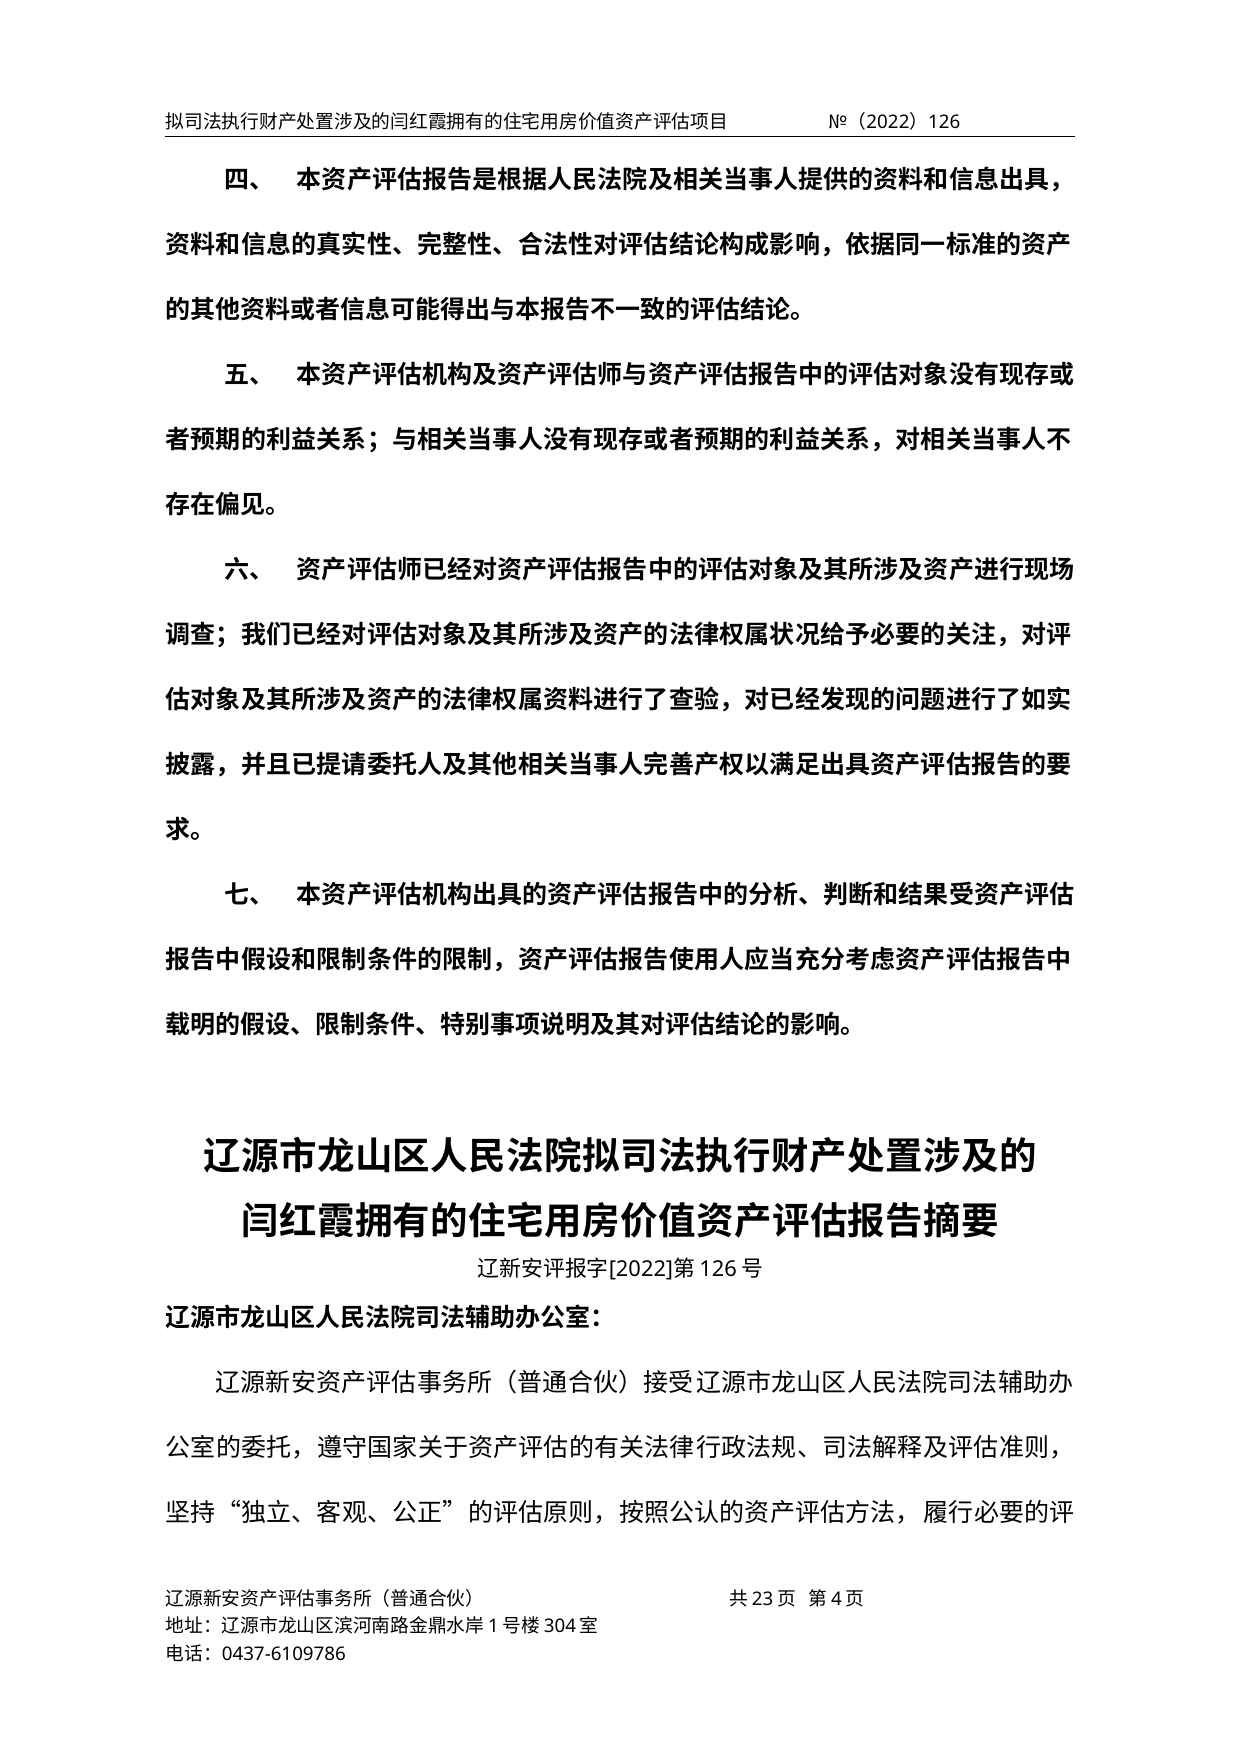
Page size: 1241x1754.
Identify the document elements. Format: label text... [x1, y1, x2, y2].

list 本资产评估机构出具的资产评估报告中的分析、判断和结果受资产评估报告中假设和限制条件的限制，资产评估报告使用人应当充分考虑资产评估报告中载明的假设、限制条件、特别事项说明及其对评估结论的影响。 [165, 860, 1075, 1055]
list 资产评估师已经对资产评估报告中的评估对象及其所涉及资产进行现场调查；我们已经对评估对象及其所涉及资产的法律权属状况给予必要的关注，对评估对象及其所涉及资产的法律权属资料进行了查验，对已经发现的问题进行了如实披露，并且已提请委托人及其他相关当事人完善产权以满足出具资产评估报告的要求。 [165, 535, 1075, 860]
list 本资产评估机构及资产评估师与资产评估报告中的评估对象没有现存或者预期的利益关系；与相关当事人没有现存或者预期的利益关系，对相关当事人不存在偏见。 [165, 340, 1075, 535]
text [165, 1348, 1075, 1543]
text 辽源市龙山区人民法院司法辅助办公室： [165, 1283, 1075, 1348]
text 闫红霞拥有的住宅用房价值资产评估报告摘要 [165, 1185, 1075, 1250]
list 本资产评估报告是根据人民法院及相关当事人提供的资料和信息出具，资料和信息的真实性、完整性、合法性对评估结论构成影响，依据同一标准的资产的其他资料或者信息可能得出与本报告不一致的评估结论。 [165, 145, 1075, 340]
text 辽新安评报字[2022]第126号 [165, 1250, 1075, 1283]
text 辽源市龙山区人民法院拟司法执行财产处置涉及的 [165, 1120, 1075, 1185]
